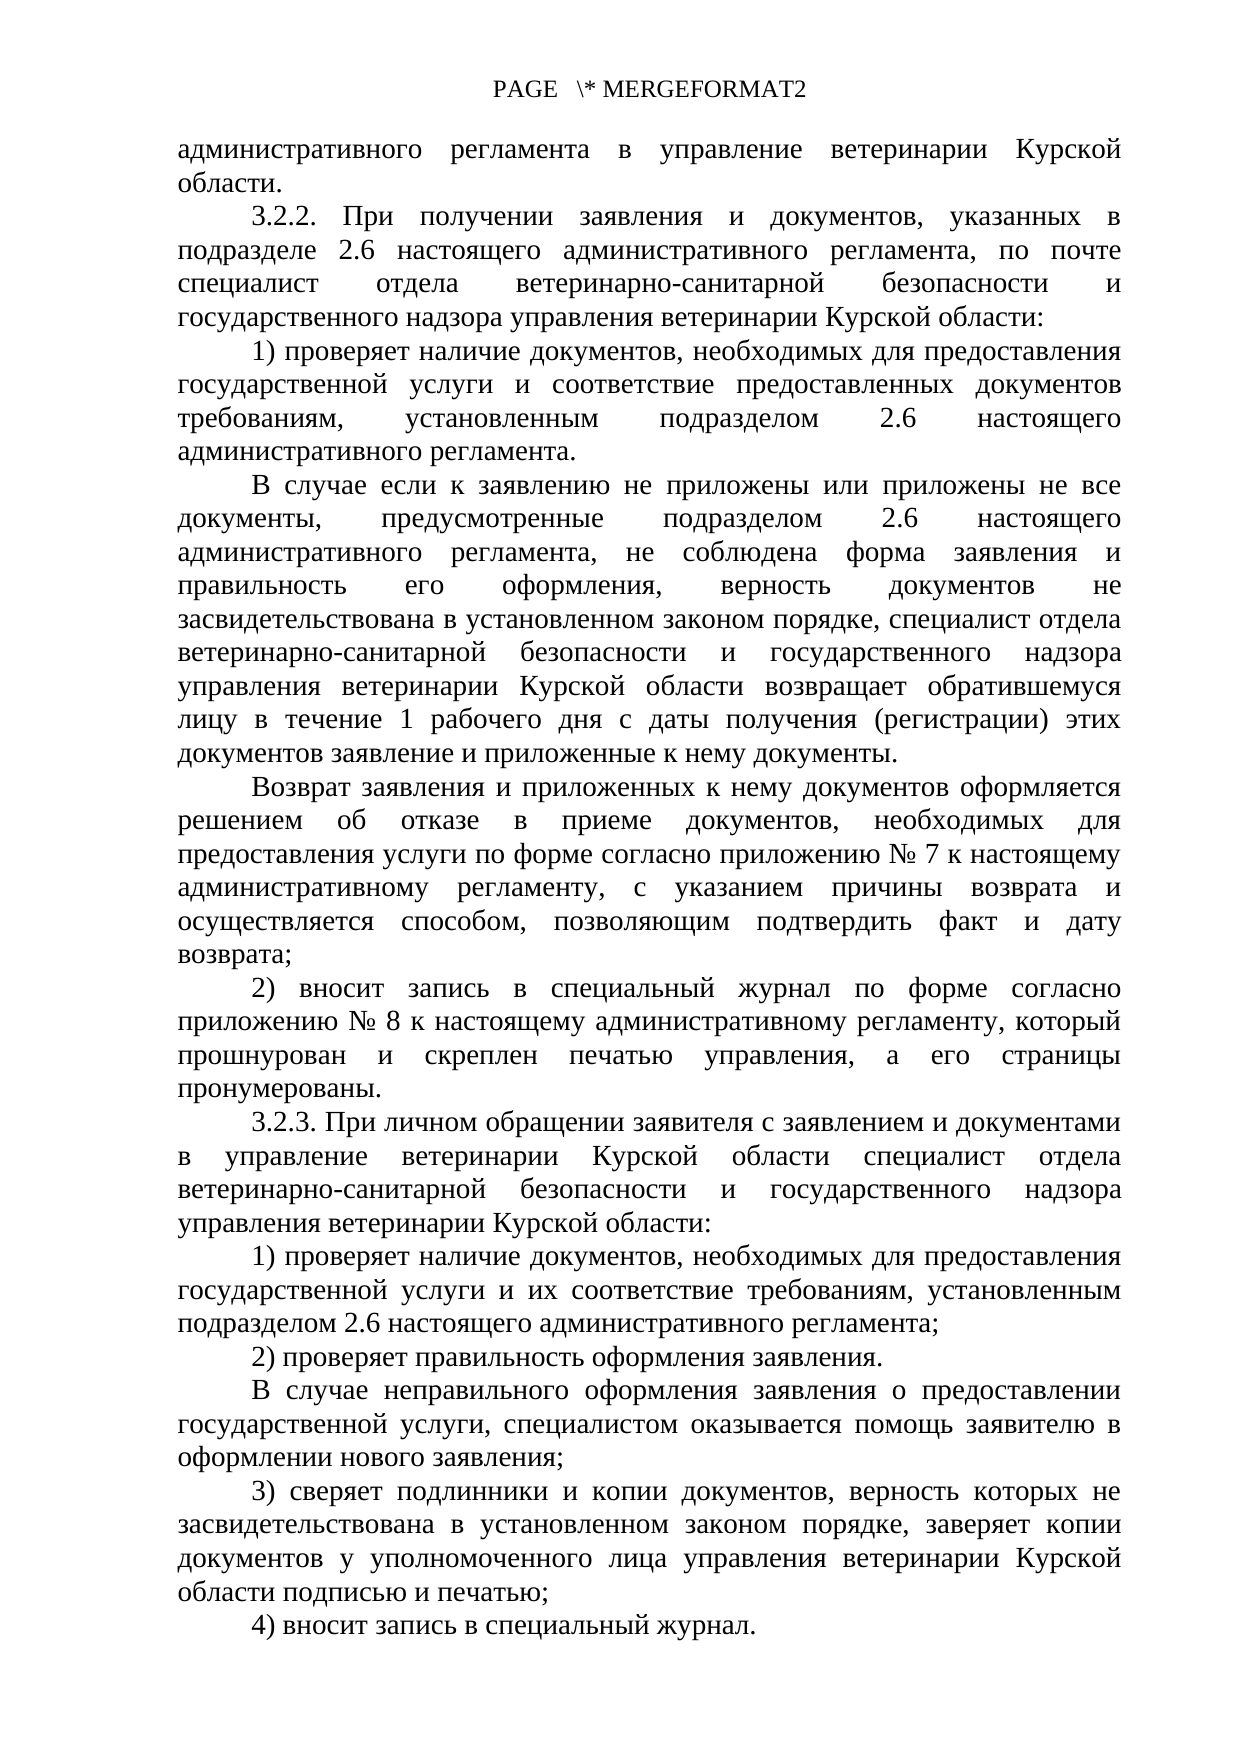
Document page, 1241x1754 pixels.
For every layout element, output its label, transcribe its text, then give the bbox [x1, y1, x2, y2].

text В случае неправильного оформления заявления о предоставлении государственной услуги, специалистом оказывается помощь заявителю в оформлении нового заявления; [177, 1372, 1122, 1473]
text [177, 131, 1122, 198]
text В случае если к заявлению не приложены или приложены не все документы, предусмотренные подразделом 2.6 настоящего административного регламента, не соблюдена форма заявления и правильность его оформления, верность документов не засвидетельствована в установленном законом порядке, специалист отдела ветеринарно-санитарной безопасности и государственного надзора управления ветеринарии Курской области возвращает обратившемуся лицу в течение 1 рабочего дня с даты получения (регистрации) этих документов заявление и приложенные к нему документы. [177, 467, 1122, 769]
text 2) проверяет правильность оформления заявления. [177, 1339, 1122, 1372]
text 3.2.3. При личном обращении заявителя с заявлением и документами в управление ветеринарии Курской области специалист отдела ветеринарно-санитарной безопасности и государственного надзора управления ветеринарии Курской области: [177, 1104, 1122, 1238]
text Возврат заявления и приложенных к нему документов оформляется решением об отказе в приеме документов, необходимых для предоставления услуги по форме согласно приложению № 7 к настоящему административному регламенту, с указанием причины возврата и осуществляется способом, позволяющим подтвердить факт и дату возврата; [177, 769, 1122, 970]
text 4) вносит запись в специальный журнал. [177, 1607, 1122, 1641]
text 3.2.2. При получении заявления и документов, указанных в подразделе 2.6 настоящего административного регламента, по почте специалист отдела ветеринарно-санитарной безопасности и государственного надзора управления ветеринарии Курской области: [177, 198, 1122, 333]
text 1) проверяет наличие документов, необходимых для предоставления государственной услуги и их соответствие требованиям, установленным подразделом 2.6 настоящего административного регламента; [177, 1238, 1122, 1339]
text 1) проверяет наличие документов, необходимых для предоставления государственной услуги и соответствие предоставленных документов требованиям, установленным подразделом 2.6 настоящего административного регламента. [177, 333, 1122, 467]
text 2) вносит запись в специальный журнал по форме согласно приложению № 8 к настоящему административному регламенту, который прошнурован и скреплен печатью управления, а его страницы пронумерованы. [177, 970, 1122, 1104]
text 3) сверяет подлинники и копии документов, верность которых не засвидетельствована в установленном законом порядке, заверяет копии документов у уполномоченного лица управления ветеринарии Курской области подписью и печатью; [177, 1473, 1122, 1607]
